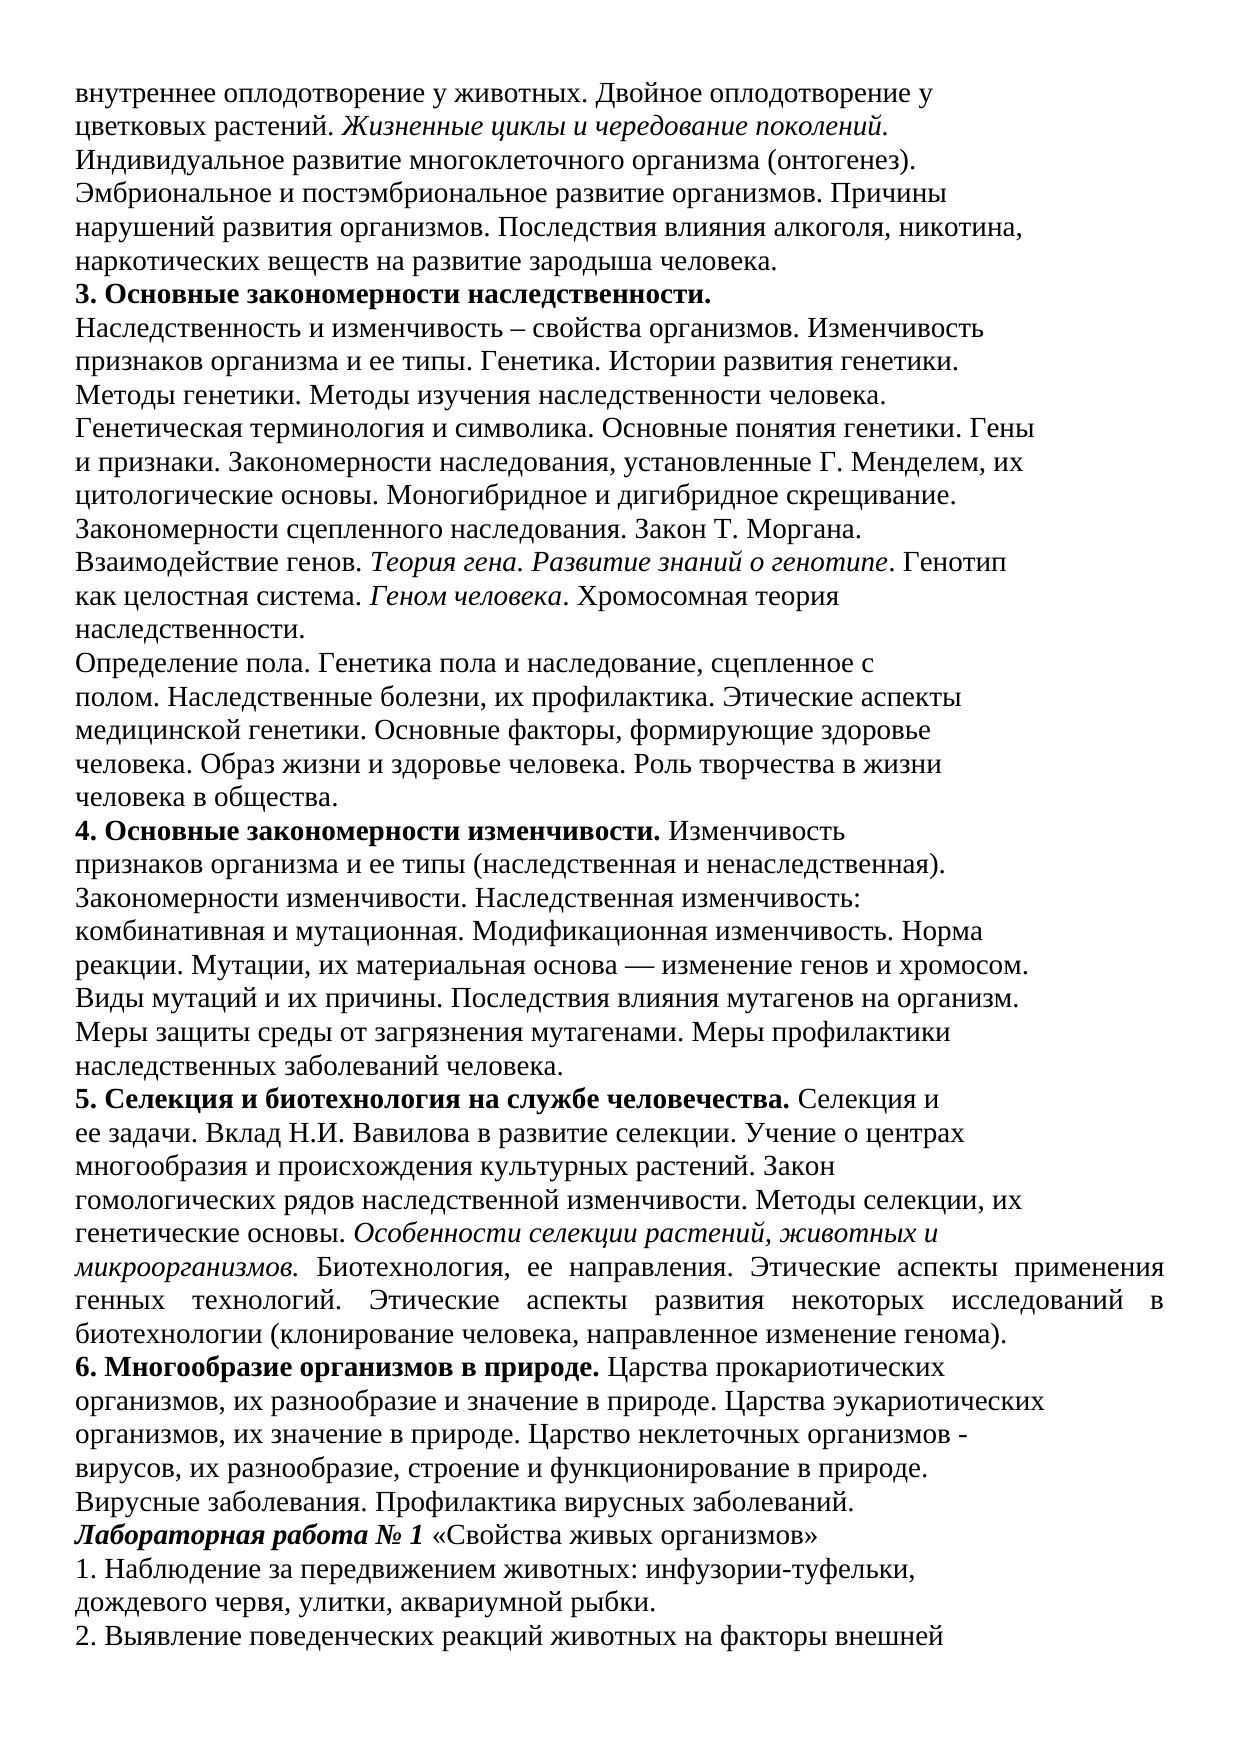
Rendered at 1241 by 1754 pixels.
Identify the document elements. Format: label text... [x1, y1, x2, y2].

text цветковых растений. Жизненные циклы и чередование поколений. [75, 108, 1165, 142]
text Методы генетики. Методы изучения наследственности человека. [75, 377, 1165, 410]
text Вирусные заболевания. Профилактика вирусных заболеваний. [75, 1484, 1165, 1517]
text гомологических рядов наследственной изменчивости. Методы селекции, их [75, 1182, 1165, 1215]
text признаков организма и ее типы (наследственная и ненаследственная). [75, 846, 1165, 880]
text 5. Селекция и биотехнология на службе человечества. Селекция и [75, 1081, 1165, 1115]
text наркотических веществ на развитие зародыша человека. [75, 243, 1165, 276]
text многообразия и происхождения культурных растений. Закон [75, 1148, 1165, 1182]
text организмов, их значение в природе. Царство неклеточных организмов - [75, 1417, 1165, 1450]
text человека в общества. [75, 779, 1165, 813]
text дождевого червя, улитки, аквариумной рыбки. [75, 1584, 1165, 1618]
text Меры защиты среды от загрязнения мутагенами. Меры профилактики [75, 1014, 1165, 1048]
text ее задачи. Вклад Н.И. Вавилова в развитие селекции. Учение о центрах [75, 1115, 1165, 1148]
text 2. Выявление поведенческих реакций животных на факторы внешней [75, 1618, 1165, 1651]
text 4. Основные закономерности изменчивости. Изменчивость [75, 813, 1165, 846]
text Определение пола. Генетика пола и наследование, сцепленное с [75, 645, 1165, 679]
text 1. Наблюдение за передвижением животных: инфузории-туфельки, [75, 1551, 1165, 1584]
text микроорганизмов. Биотехнология, ее направления. Этические аспекты применения генных технологий. Этические аспекты развития некоторых исследований в биотехнологии (клонирование человека, направленное изменение генома). [75, 1249, 1165, 1349]
text Закономерности сцепленного наследования. Закон Т. Моргана. [75, 511, 1165, 544]
text комбинативная и мутационная. Модификационная изменчивость. Норма [75, 913, 1165, 947]
text Эмбриональное и постэмбриональное развитие организмов. Причины [75, 176, 1165, 209]
text Закономерности изменчивости. Наследственная изменчивость: [75, 880, 1165, 913]
text организмов, их разнообразие и значение в природе. Царства эукариотических [75, 1383, 1165, 1417]
text 3. Основные закономерности наследственности. [75, 276, 1165, 310]
text внутреннее оплодотворение у животных. Двойное оплодотворение у [75, 75, 1165, 108]
text нарушений развития организмов. Последствия влияния алкоголя, никотина, [75, 209, 1165, 243]
text полом. Наследственные болезни, их профилактика. Этические аспекты [75, 679, 1165, 712]
text медицинской генетики. Основные факторы, формирующие здоровье [75, 712, 1165, 746]
text вирусов, их разнообразие, строение и функционирование в природе. [75, 1450, 1165, 1484]
text наследственных заболеваний человека. [75, 1048, 1165, 1081]
text наследственности. [75, 612, 1165, 645]
text 6. Многообразие организмов в природе. Царства прокариотических [75, 1349, 1165, 1383]
text Генетическая терминология и символика. Основные понятия генетики. Гены [75, 410, 1165, 444]
text реакции. Мутации, их материальная основа — изменение генов и хромосом. [75, 947, 1165, 981]
text человека. Образ жизни и здоровье человека. Роль творчества в жизни [75, 746, 1165, 779]
text как целостная система. Геном человека. Хромосомная теория [75, 578, 1165, 612]
text и признаки. Закономерности наследования, установленные Г. Менделем, их [75, 444, 1165, 477]
text генетические основы. Особенности селекции растений, животных и [75, 1215, 1165, 1249]
text Взаимодействие генов. Теория гена. Развитие знаний о генотипе. Генотип [75, 544, 1165, 578]
text Лабораторная работа № 1 «Свойства живых организмов» [75, 1517, 1165, 1551]
text Наследственность и изменчивость – свойства организмов. Изменчивость [75, 310, 1165, 343]
text признаков организма и ее типы. Генетика. Истории развития генетики. [75, 343, 1165, 377]
text Индивидуальное развитие многоклеточного организма (онтогенез). [75, 142, 1165, 176]
text Виды мутаций и их причины. Последствия влияния мутагенов на организм. [75, 981, 1165, 1014]
text цитологические основы. Моногибридное и дигибридное скрещивание. [75, 477, 1165, 511]
